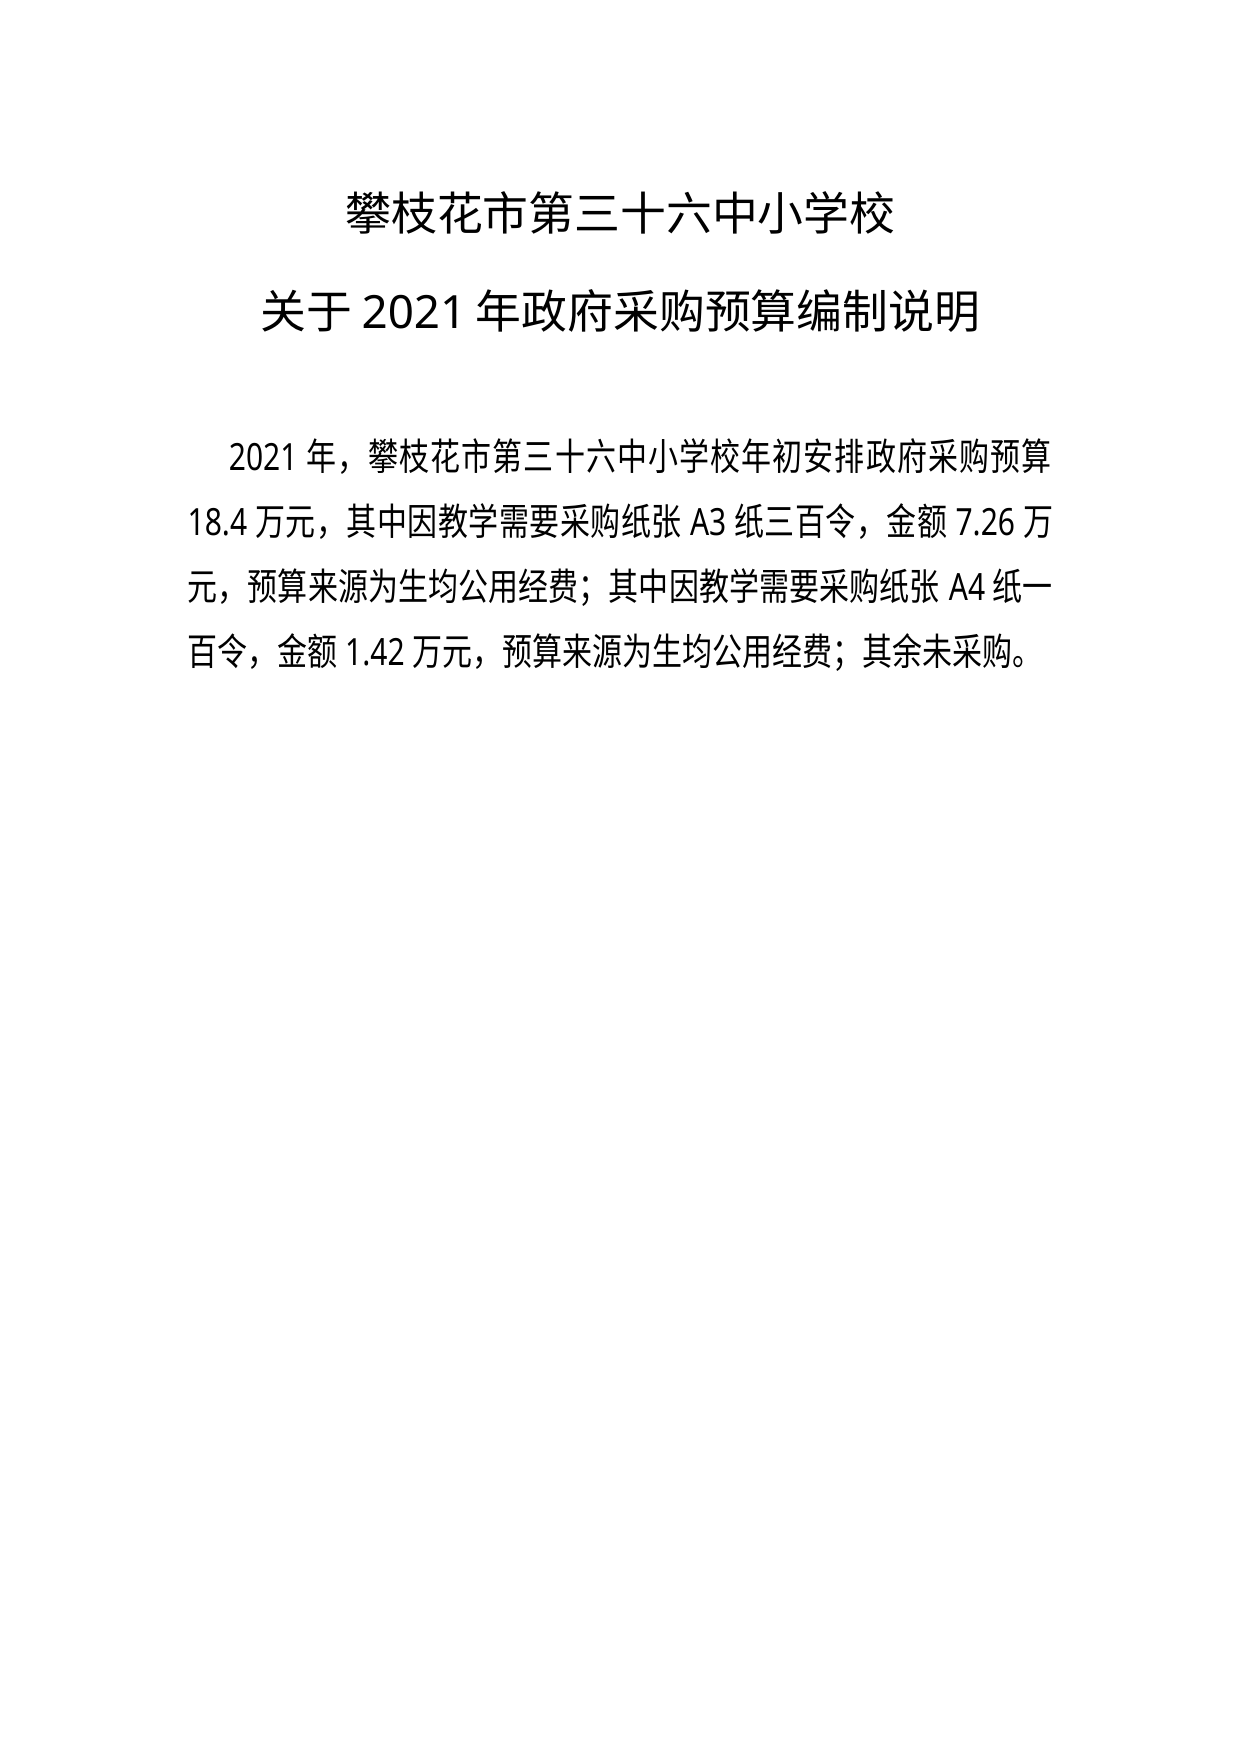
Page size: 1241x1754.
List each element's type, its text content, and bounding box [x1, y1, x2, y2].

text 2021年，攀枝花市第三十六中小学校年初安排政府采购预算18.4万元，其中因教学需要采购纸张A3纸三百令，金额7.26万元，预算来源为生均公用经费；其中因教学需要采购纸张A4纸一百令，金额1.42万元，预算来源为生均公用经费；其余未采购。 [187, 422, 1053, 682]
text 攀枝花市第三十六中小学校 [187, 162, 1053, 259]
text 关于2021年政府采购预算编制说明 [187, 259, 1053, 357]
